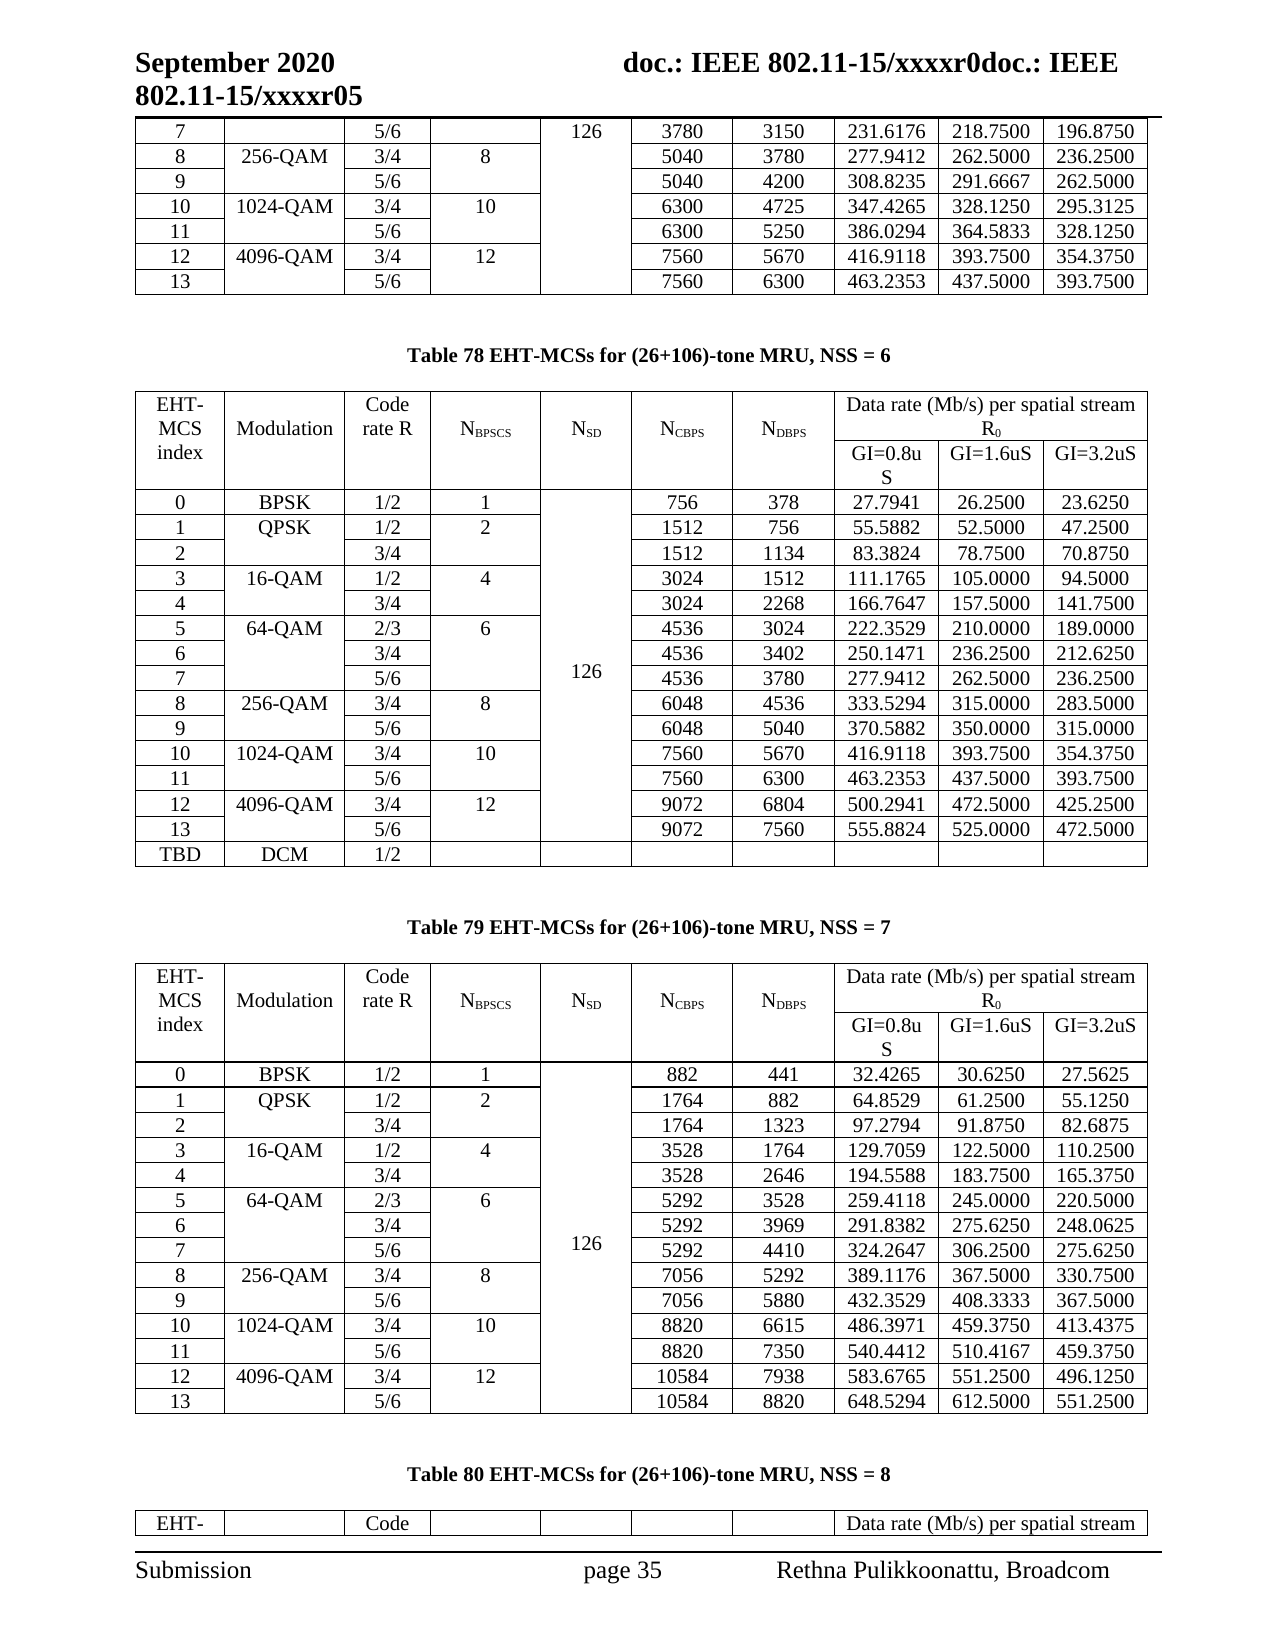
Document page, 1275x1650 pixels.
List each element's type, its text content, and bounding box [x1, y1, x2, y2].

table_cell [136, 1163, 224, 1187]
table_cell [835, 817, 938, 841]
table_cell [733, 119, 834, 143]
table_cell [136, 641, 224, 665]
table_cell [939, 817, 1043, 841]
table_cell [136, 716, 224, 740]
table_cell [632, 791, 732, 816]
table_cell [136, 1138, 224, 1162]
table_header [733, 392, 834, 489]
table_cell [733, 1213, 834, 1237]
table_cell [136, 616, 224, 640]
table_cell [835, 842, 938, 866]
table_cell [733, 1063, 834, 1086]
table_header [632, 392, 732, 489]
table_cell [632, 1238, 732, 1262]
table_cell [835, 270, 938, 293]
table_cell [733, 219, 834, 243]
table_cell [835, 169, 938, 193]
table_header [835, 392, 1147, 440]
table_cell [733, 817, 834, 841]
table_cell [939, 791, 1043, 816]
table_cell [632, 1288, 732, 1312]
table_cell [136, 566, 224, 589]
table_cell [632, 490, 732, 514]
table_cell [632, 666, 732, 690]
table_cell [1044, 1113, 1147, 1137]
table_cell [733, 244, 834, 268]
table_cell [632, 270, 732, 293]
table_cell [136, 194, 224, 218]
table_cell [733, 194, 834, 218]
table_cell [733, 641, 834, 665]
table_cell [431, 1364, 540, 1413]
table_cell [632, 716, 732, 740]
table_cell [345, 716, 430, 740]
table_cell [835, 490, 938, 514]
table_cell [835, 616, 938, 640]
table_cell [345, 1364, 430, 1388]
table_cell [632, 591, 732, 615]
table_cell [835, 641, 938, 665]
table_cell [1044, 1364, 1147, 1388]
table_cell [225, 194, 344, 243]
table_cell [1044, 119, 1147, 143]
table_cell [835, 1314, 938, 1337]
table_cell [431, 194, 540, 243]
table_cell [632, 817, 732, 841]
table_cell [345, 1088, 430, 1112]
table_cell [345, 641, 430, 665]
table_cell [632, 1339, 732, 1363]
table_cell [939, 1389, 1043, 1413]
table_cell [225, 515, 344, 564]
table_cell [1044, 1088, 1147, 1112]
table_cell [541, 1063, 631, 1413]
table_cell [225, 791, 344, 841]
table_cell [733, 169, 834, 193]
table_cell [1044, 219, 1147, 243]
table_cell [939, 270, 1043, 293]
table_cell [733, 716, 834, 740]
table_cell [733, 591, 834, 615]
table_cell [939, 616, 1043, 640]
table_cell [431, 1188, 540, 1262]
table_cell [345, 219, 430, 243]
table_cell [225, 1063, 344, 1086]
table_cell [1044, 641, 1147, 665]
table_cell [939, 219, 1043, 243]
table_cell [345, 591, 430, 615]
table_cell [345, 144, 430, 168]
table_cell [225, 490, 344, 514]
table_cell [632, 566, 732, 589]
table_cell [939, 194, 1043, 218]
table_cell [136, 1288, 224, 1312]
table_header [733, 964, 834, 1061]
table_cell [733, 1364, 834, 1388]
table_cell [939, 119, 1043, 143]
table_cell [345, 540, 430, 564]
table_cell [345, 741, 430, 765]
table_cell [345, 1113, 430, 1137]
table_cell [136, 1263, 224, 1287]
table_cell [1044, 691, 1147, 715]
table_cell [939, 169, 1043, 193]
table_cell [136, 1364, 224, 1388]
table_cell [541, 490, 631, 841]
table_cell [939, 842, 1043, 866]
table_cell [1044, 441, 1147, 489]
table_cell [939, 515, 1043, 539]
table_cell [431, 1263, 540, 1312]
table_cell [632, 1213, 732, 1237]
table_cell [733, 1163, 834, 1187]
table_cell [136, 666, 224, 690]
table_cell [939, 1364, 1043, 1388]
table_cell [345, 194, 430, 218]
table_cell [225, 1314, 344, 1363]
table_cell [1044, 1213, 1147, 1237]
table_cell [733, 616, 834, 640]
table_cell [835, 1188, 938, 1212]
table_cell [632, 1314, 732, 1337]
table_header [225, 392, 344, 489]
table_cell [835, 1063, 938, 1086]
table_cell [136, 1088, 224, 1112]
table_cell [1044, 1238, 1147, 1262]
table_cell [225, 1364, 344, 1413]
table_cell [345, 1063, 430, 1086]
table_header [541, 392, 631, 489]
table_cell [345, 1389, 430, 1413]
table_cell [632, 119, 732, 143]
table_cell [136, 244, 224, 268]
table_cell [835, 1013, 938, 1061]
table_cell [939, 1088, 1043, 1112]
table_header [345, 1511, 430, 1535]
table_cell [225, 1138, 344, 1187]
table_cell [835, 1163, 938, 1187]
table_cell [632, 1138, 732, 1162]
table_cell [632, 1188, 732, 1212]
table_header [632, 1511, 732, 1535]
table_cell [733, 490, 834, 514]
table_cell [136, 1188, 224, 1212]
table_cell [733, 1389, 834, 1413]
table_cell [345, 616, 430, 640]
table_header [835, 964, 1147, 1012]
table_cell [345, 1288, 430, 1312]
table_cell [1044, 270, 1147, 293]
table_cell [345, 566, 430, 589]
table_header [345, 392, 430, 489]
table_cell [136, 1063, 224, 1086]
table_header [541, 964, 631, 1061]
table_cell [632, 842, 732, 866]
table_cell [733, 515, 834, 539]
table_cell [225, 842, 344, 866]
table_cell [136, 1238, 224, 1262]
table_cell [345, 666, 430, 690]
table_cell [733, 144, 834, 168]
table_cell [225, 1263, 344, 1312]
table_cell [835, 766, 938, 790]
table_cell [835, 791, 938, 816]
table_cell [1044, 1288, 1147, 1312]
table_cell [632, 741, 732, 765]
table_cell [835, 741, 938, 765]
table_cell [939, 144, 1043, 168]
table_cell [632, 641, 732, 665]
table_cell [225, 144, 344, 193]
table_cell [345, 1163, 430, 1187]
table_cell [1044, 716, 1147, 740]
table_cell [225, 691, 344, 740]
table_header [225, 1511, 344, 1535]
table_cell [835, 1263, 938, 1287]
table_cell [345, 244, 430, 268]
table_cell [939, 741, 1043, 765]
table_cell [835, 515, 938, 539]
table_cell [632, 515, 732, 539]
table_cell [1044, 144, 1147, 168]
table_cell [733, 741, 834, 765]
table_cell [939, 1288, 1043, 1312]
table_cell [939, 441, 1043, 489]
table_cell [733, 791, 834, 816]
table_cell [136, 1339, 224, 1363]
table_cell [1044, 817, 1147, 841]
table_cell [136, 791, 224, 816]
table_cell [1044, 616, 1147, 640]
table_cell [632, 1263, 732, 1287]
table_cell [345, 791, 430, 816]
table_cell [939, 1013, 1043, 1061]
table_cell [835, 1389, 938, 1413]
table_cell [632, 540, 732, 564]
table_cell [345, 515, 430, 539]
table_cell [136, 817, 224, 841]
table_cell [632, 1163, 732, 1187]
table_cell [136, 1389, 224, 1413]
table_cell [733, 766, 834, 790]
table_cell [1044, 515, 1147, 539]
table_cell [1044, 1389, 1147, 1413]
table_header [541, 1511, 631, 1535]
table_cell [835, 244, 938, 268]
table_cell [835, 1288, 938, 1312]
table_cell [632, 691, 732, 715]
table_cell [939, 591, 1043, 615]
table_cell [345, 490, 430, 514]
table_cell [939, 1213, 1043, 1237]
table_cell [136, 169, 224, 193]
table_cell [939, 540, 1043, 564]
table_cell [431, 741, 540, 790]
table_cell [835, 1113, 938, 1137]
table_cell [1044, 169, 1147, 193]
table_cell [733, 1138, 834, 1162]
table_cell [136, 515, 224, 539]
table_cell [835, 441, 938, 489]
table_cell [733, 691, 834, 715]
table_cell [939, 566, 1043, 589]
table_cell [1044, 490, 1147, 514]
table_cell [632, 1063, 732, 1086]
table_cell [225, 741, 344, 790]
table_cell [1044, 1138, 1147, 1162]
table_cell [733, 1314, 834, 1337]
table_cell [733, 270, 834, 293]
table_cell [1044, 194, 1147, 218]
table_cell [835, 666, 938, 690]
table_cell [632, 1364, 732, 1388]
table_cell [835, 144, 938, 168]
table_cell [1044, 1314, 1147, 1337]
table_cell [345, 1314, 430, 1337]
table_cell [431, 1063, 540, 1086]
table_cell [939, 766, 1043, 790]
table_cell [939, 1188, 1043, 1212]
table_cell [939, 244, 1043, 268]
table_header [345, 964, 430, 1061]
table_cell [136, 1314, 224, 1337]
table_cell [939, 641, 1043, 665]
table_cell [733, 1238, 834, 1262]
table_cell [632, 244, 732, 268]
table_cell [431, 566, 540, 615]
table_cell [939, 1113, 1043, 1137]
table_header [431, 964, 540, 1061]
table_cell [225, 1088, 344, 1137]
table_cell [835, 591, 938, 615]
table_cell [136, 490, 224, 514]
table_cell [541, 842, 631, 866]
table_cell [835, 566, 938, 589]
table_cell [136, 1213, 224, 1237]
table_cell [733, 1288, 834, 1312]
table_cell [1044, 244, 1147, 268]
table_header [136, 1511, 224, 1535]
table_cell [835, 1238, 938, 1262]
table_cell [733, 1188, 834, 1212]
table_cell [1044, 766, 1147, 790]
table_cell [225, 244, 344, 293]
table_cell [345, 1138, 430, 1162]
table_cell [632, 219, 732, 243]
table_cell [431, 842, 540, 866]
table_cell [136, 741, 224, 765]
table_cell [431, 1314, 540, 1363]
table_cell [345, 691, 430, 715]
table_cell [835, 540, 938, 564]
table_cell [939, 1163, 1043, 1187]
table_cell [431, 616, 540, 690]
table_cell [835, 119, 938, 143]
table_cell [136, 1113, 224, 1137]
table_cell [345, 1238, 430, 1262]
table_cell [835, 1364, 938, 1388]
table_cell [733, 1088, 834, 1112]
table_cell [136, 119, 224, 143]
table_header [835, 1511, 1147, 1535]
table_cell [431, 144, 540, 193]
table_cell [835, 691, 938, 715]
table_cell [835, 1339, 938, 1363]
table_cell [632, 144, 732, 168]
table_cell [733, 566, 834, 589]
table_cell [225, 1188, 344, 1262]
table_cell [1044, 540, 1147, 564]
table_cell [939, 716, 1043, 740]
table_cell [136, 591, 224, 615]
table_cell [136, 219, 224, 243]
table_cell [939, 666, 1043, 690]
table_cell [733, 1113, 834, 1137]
text Table 78 EHT-MCSs for (26+106)-tone MRU, NSS = 6 [135, 343, 1162, 367]
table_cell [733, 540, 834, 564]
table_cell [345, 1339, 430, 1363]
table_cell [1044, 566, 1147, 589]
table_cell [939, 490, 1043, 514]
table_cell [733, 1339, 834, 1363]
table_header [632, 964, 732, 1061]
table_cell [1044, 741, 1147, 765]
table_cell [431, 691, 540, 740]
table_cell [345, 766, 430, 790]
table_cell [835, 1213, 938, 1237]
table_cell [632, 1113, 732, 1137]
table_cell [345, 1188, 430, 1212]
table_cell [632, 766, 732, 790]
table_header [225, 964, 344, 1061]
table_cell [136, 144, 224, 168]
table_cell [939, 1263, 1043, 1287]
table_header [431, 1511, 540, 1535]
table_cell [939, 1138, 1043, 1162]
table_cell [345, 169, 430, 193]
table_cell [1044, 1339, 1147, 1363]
text Table 80 EHT-MCSs for (26+106)-tone MRU, NSS = 8 [135, 1462, 1162, 1486]
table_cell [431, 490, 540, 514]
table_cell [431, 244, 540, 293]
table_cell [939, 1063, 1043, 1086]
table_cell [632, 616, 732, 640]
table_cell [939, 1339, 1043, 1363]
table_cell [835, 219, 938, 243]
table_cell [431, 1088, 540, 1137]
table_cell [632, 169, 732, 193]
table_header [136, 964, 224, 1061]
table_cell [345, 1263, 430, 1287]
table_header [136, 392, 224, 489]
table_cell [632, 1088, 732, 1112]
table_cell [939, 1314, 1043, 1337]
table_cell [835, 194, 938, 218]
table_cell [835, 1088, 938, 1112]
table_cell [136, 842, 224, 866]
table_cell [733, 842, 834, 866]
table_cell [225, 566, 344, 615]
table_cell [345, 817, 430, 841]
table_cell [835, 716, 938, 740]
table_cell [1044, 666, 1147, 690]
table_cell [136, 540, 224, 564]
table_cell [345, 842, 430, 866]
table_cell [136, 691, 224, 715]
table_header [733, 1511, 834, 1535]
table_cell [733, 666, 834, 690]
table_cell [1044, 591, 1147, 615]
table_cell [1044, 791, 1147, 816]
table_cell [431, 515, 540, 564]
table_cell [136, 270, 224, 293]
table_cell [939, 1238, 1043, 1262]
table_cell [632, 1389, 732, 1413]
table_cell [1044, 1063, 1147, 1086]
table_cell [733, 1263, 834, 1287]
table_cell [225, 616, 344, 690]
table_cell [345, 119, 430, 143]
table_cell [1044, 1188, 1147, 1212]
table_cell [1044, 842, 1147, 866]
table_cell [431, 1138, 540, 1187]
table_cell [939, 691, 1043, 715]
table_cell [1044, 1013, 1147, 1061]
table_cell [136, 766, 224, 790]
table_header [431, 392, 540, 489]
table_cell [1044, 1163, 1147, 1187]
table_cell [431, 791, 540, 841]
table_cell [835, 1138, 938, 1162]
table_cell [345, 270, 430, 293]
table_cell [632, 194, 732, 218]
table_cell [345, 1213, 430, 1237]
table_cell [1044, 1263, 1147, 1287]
text Table 79 EHT-MCSs for (26+106)-tone MRU, NSS = 7 [135, 915, 1162, 939]
